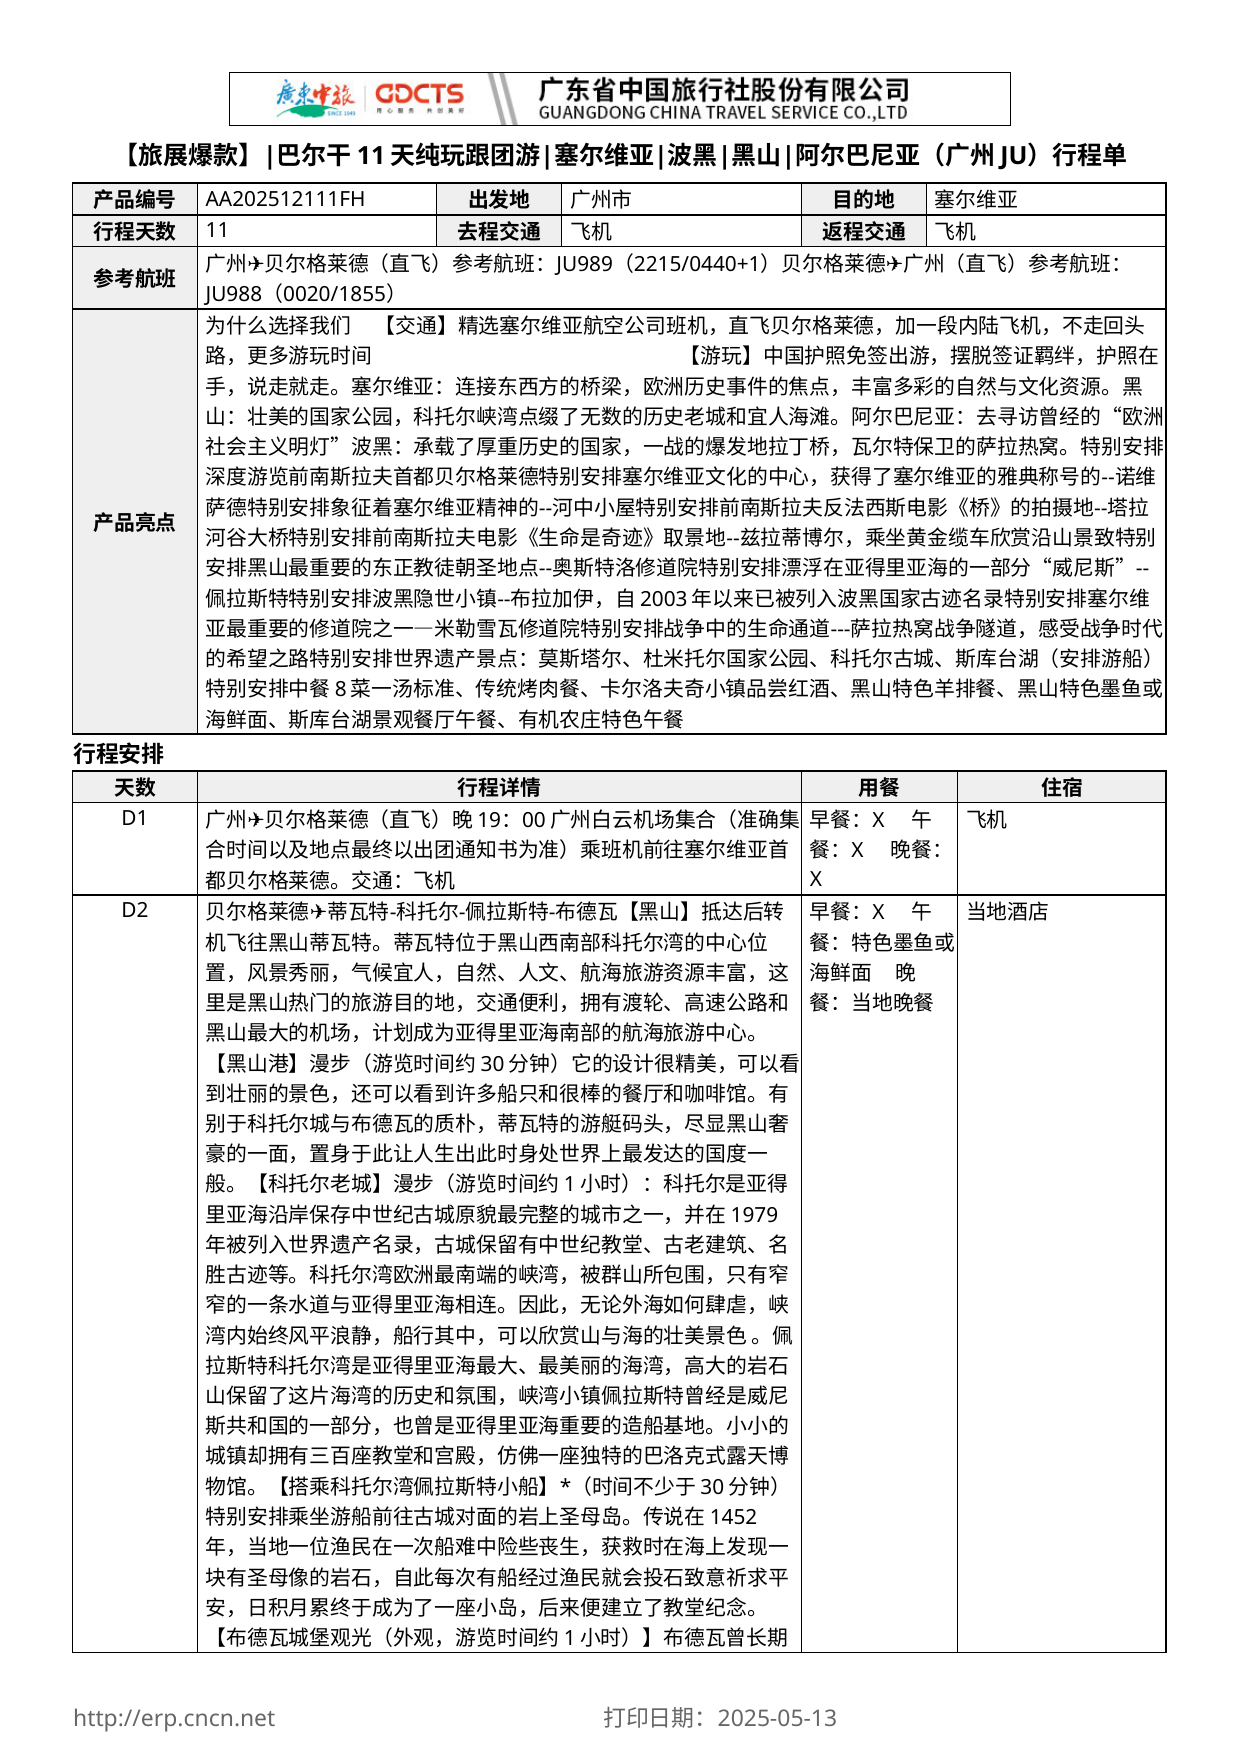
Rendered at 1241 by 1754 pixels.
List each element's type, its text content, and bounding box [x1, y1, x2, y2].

table_header 广州市 [562, 184, 801, 214]
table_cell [802, 896, 957, 1652]
text 行程安排 [73, 736, 1167, 769]
table_cell 当地酒店 [958, 896, 1165, 1652]
table_cell 广州✈贝尔格莱德（直飞） [198, 247, 1165, 308]
table_header 目的地 [802, 184, 926, 214]
table_cell 参考航班 [73, 247, 197, 308]
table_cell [198, 896, 801, 1652]
table_header 出发地 [437, 184, 561, 214]
table_cell 飞机 [958, 803, 1165, 894]
table_cell 为什么选择我们 [198, 310, 1165, 733]
picture [230, 73, 1010, 125]
table_header 天数 [73, 772, 197, 802]
table_cell 飞机 [927, 216, 1165, 246]
table_cell 行程天数 [73, 216, 197, 246]
table_header 塞尔维亚 [927, 184, 1165, 214]
table_header 用餐 [802, 772, 957, 802]
table_cell 返程交通 [802, 216, 926, 246]
table_cell 广州✈贝尔格莱德（直飞） [198, 803, 801, 894]
table_cell D1 [73, 803, 197, 894]
table_cell 早餐：X 午餐：X 晚餐：X [802, 803, 957, 894]
table_cell 去程交通 [437, 216, 561, 246]
table_header AA202512111FH [198, 184, 436, 214]
table_cell 产品亮点 [73, 310, 197, 733]
table_header 行程详情 [198, 772, 801, 802]
text 【旅展爆款】|巴尔干11天纯玩跟团游|塞尔维亚|波黑|黑山|阿尔巴尼亚（广州JU）行程单 [73, 136, 1167, 172]
table_cell 11 [198, 216, 436, 246]
table_cell D2 [73, 896, 197, 1652]
table_cell 飞机 [562, 216, 801, 246]
table_header 产品编号 [73, 184, 197, 214]
table_header 住宿 [958, 772, 1165, 802]
